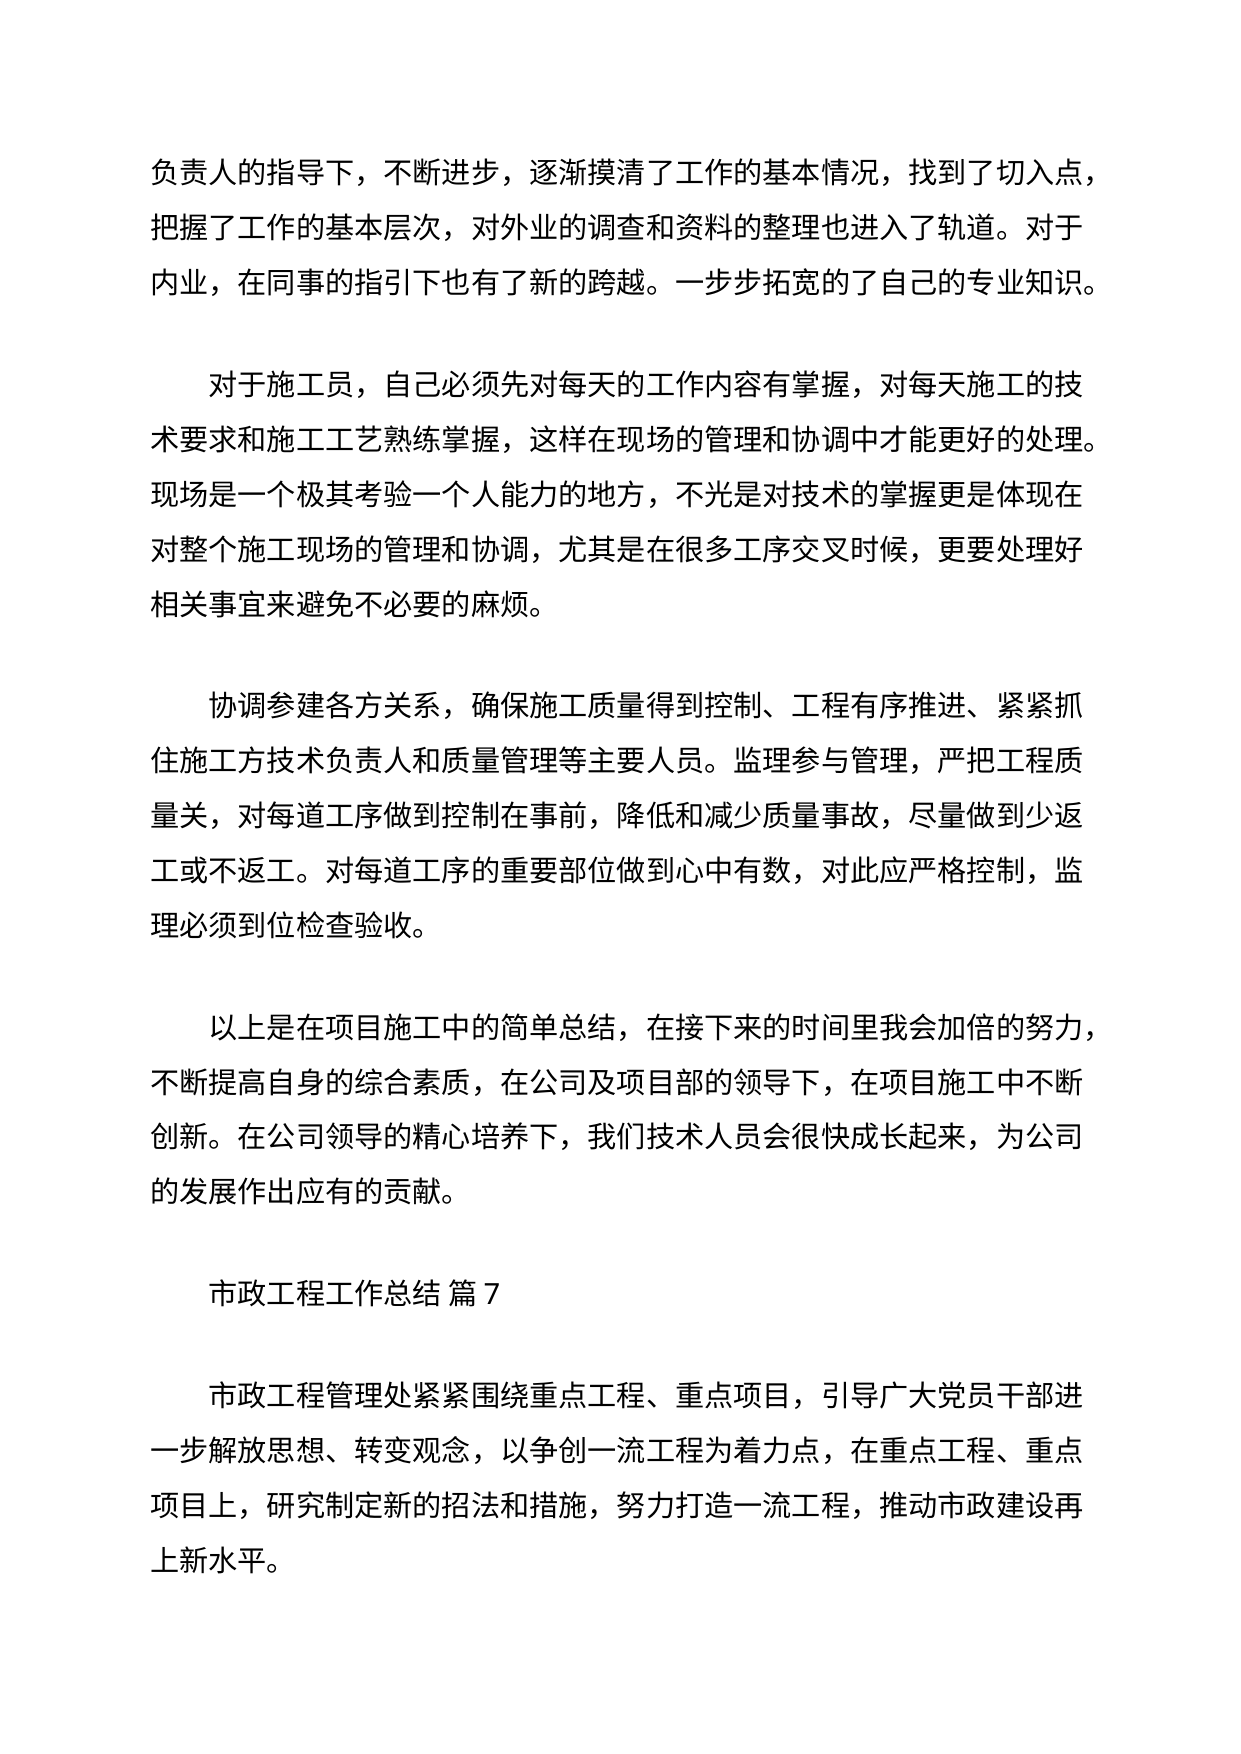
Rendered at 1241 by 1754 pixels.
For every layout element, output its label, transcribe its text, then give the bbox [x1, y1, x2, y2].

text 市政工程工作总结 篇7 [150, 1271, 1090, 1313]
text 对于施工员，自己必须先对每天的工作内容有掌握，对每天施工的技术要求和施工工艺熟练掌握，这样在现场的管理和协调中才能更好的处理。现场是一个极其考验一个人能力的地方，不光是对技术的掌握更是体现在对整个施工现场的管理和协调，尤其是在很多工序交叉时候，更要处理好相关事宜来避免不必要的麻烦。 [150, 362, 1090, 623]
text 市政工程管理处紧紧围绕重点工程、重点项目，引导广大党员干部进一步解放思想、转变观念，以争创一流工程为着力点，在重点工程、重点项目上，研究制定新的招法和措施，努力打造一流工程，推动市政建设再上新水平。 [150, 1373, 1090, 1580]
text 协调参建各方关系，确保施工质量得到控制、工程有序推进、紧紧抓住施工方技术负责人和质量管理等主要人员。监理参与管理，严把工程质量关，对每道工序做到控制在事前，降低和减少质量事故，尽量做到少返工或不返工。对每道工序的重要部位做到心中有数，对此应严格控制，监理必须到位检查验收。 [150, 683, 1090, 945]
text 以上是在项目施工中的简单总结，在接下来的时间里我会加倍的努力，不断提高自身的综合素质，在公司及项目部的领导下，在项目施工中不断创新。在公司领导的精心培养下，我们技术人员会很快成长起来，为公司的发展作出应有的贡献。 [150, 1004, 1090, 1211]
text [150, 150, 1090, 302]
